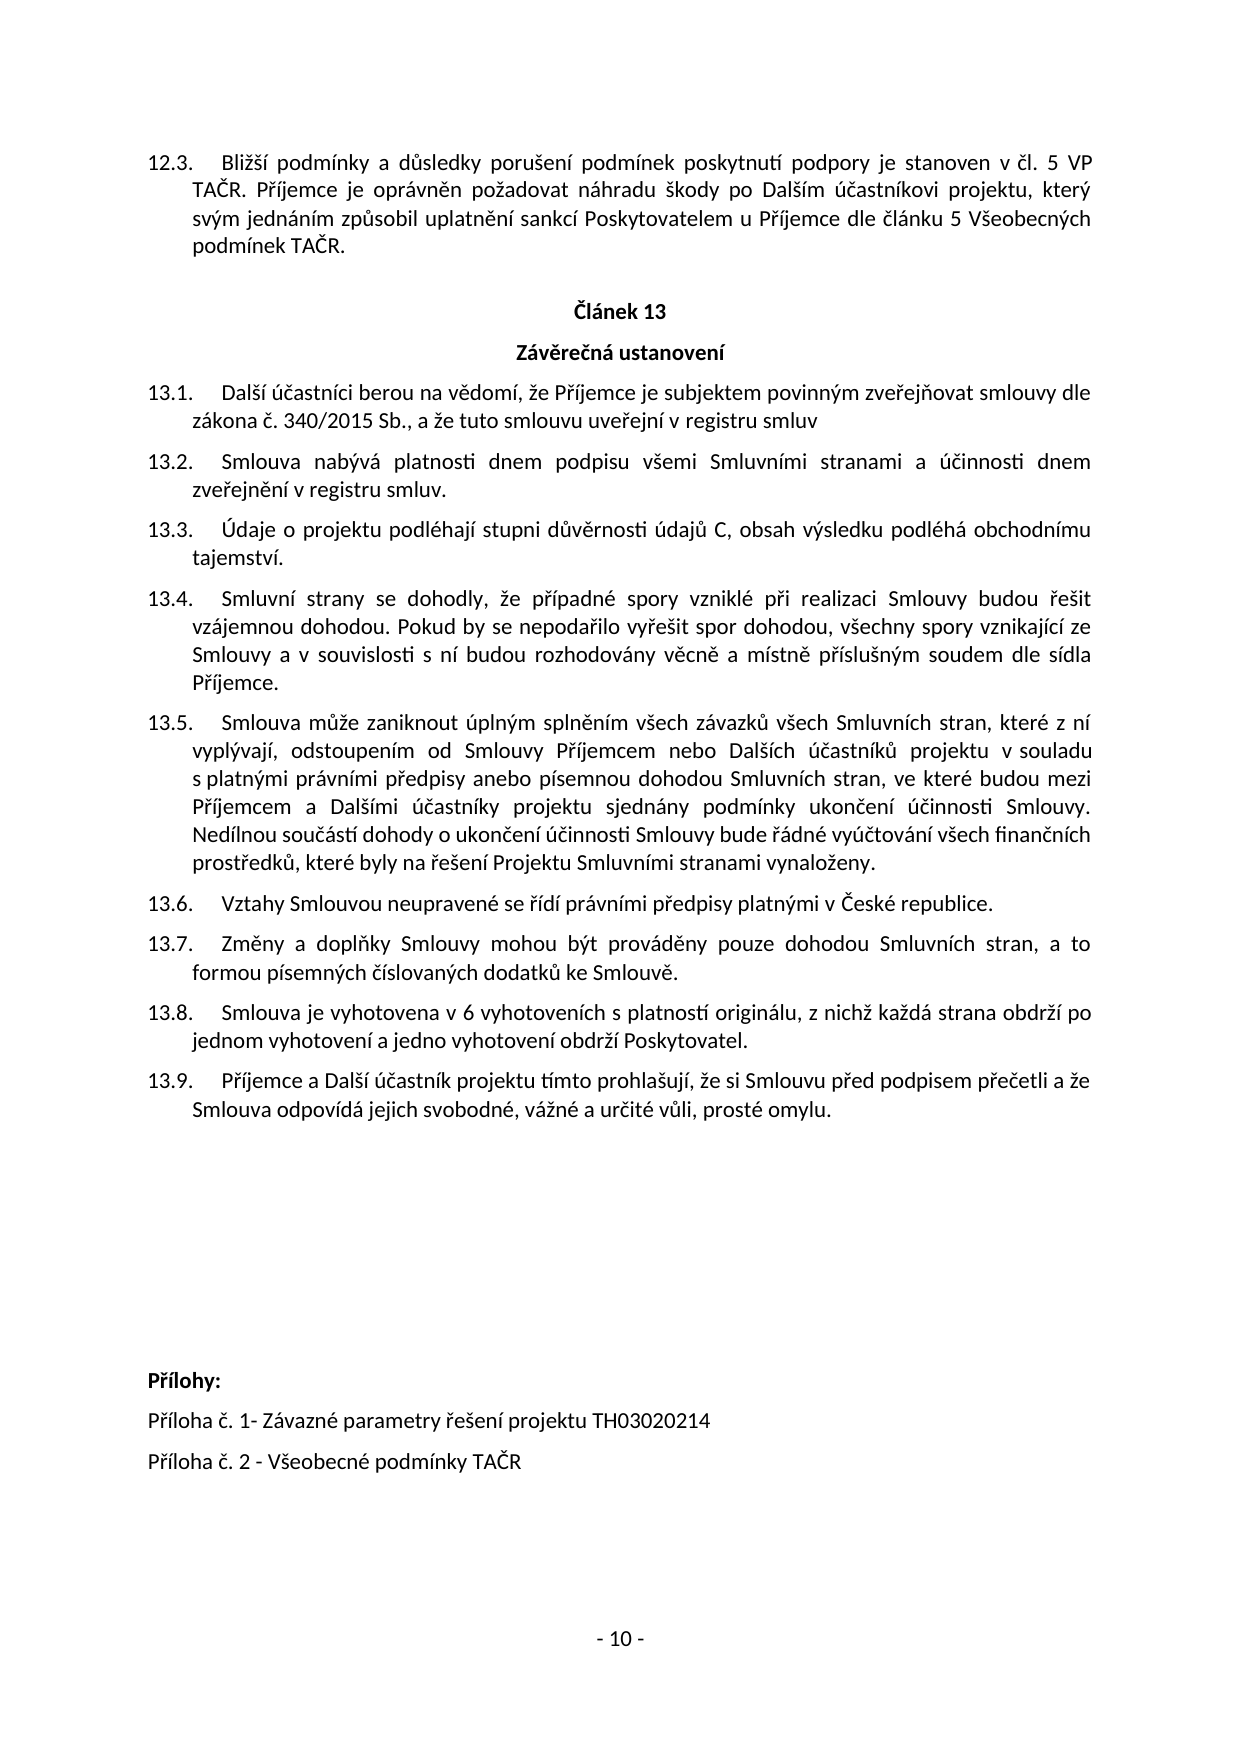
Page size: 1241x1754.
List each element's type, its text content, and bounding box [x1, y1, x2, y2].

subtitle Změny a doplňky Smlouvy mohou být prováděny pouze dohodou Smluvních stran, a to formou písemných číslovaných dodatků ke Smlouvě. [147, 929, 1093, 986]
text Závěrečná ustanovení [148, 338, 1093, 366]
subtitle Smluvní strany se dohodly, že případné spory vzniklé při realizaci Smlouvy budou řešit vzájemnou dohodou. Pokud by se nepodařilo vyřešit spor dohodou, všechny spory vznikající ze Smlouvy a v souvislosti s ní budou rozhodovány věcně a místně příslušným soudem dle sídla Příjemce. [147, 584, 1093, 696]
text Příloha č. 2 - Všeobecné podmínky TAČR [148, 1447, 1093, 1475]
subtitle Smlouva může zaniknout úplným splněním všech závazků všech Smluvních stran, které z ní vyplývají, odstoupením od Smlouvy Příjemcem nebo Dalších účastníků projektu v souladu s platnými právními předpisy anebo písemnou dohodou Smluvních stran, ve které budou mezi Příjemcem a Dalšími účastníky projektu sjednány podmínky ukončení účinnosti Smlouvy. Nedílnou součástí dohody o ukončení účinnosti Smlouvy bude řádné vyúčtování všech finančních prostředků, které byly na řešení Projektu Smluvními stranami vynaloženy. [147, 708, 1093, 877]
text Příloha č. 1- Závazné parametry řešení projektu TH03020214 [148, 1406, 1093, 1434]
text Přílohy: [148, 1366, 1093, 1394]
subtitle Vztahy Smlouvou neupravené se řídí právními předpisy platnými v České republice. [147, 889, 1093, 917]
subtitle Smlouva je vyhotovena v 6 vyhotoveních s platností originálu, z nichž každá strana obdrží po jednom vyhotovení a jedno vyhotovení obdrží Poskytovatel. [147, 998, 1093, 1054]
subtitle Bližší podmínky a důsledky porušení podmínek poskytnutí podpory je stanoven v čl. 5 VP TAČR. Příjemce je oprávněn požadovat náhradu škody po Dalším účastníkovi projektu, který svým jednáním způsobil uplatnění sankcí Poskytovatelem u Příjemce dle článku 5 Všeobecných podmínek TAČR. [147, 148, 1093, 260]
subtitle Příjemce a Další účastník projektu tímto prohlašují, že si Smlouvu před podpisem přečetli a že Smlouva odpovídá jejich svobodné, vážné a určité vůli, prosté omylu. [147, 1067, 1093, 1123]
subtitle Další účastníci berou na vědomí, že Příjemce je subjektem povinným zveřejňovat smlouvy dle zákona č. 340/2015 Sb., a že tuto smlouvu uveřejní v registru smluv [147, 378, 1093, 434]
subtitle Údaje o projektu podléhají stupni důvěrnosti údajů C, obsah výsledku podléhá obchodnímu tajemství. [147, 515, 1093, 571]
subtitle Smlouva nabývá platnosti dnem podpisu všemi Smluvními stranami a účinnosti dnem zveřejnění v registru smluv. [147, 447, 1093, 503]
text Článek 13 [148, 297, 1093, 325]
